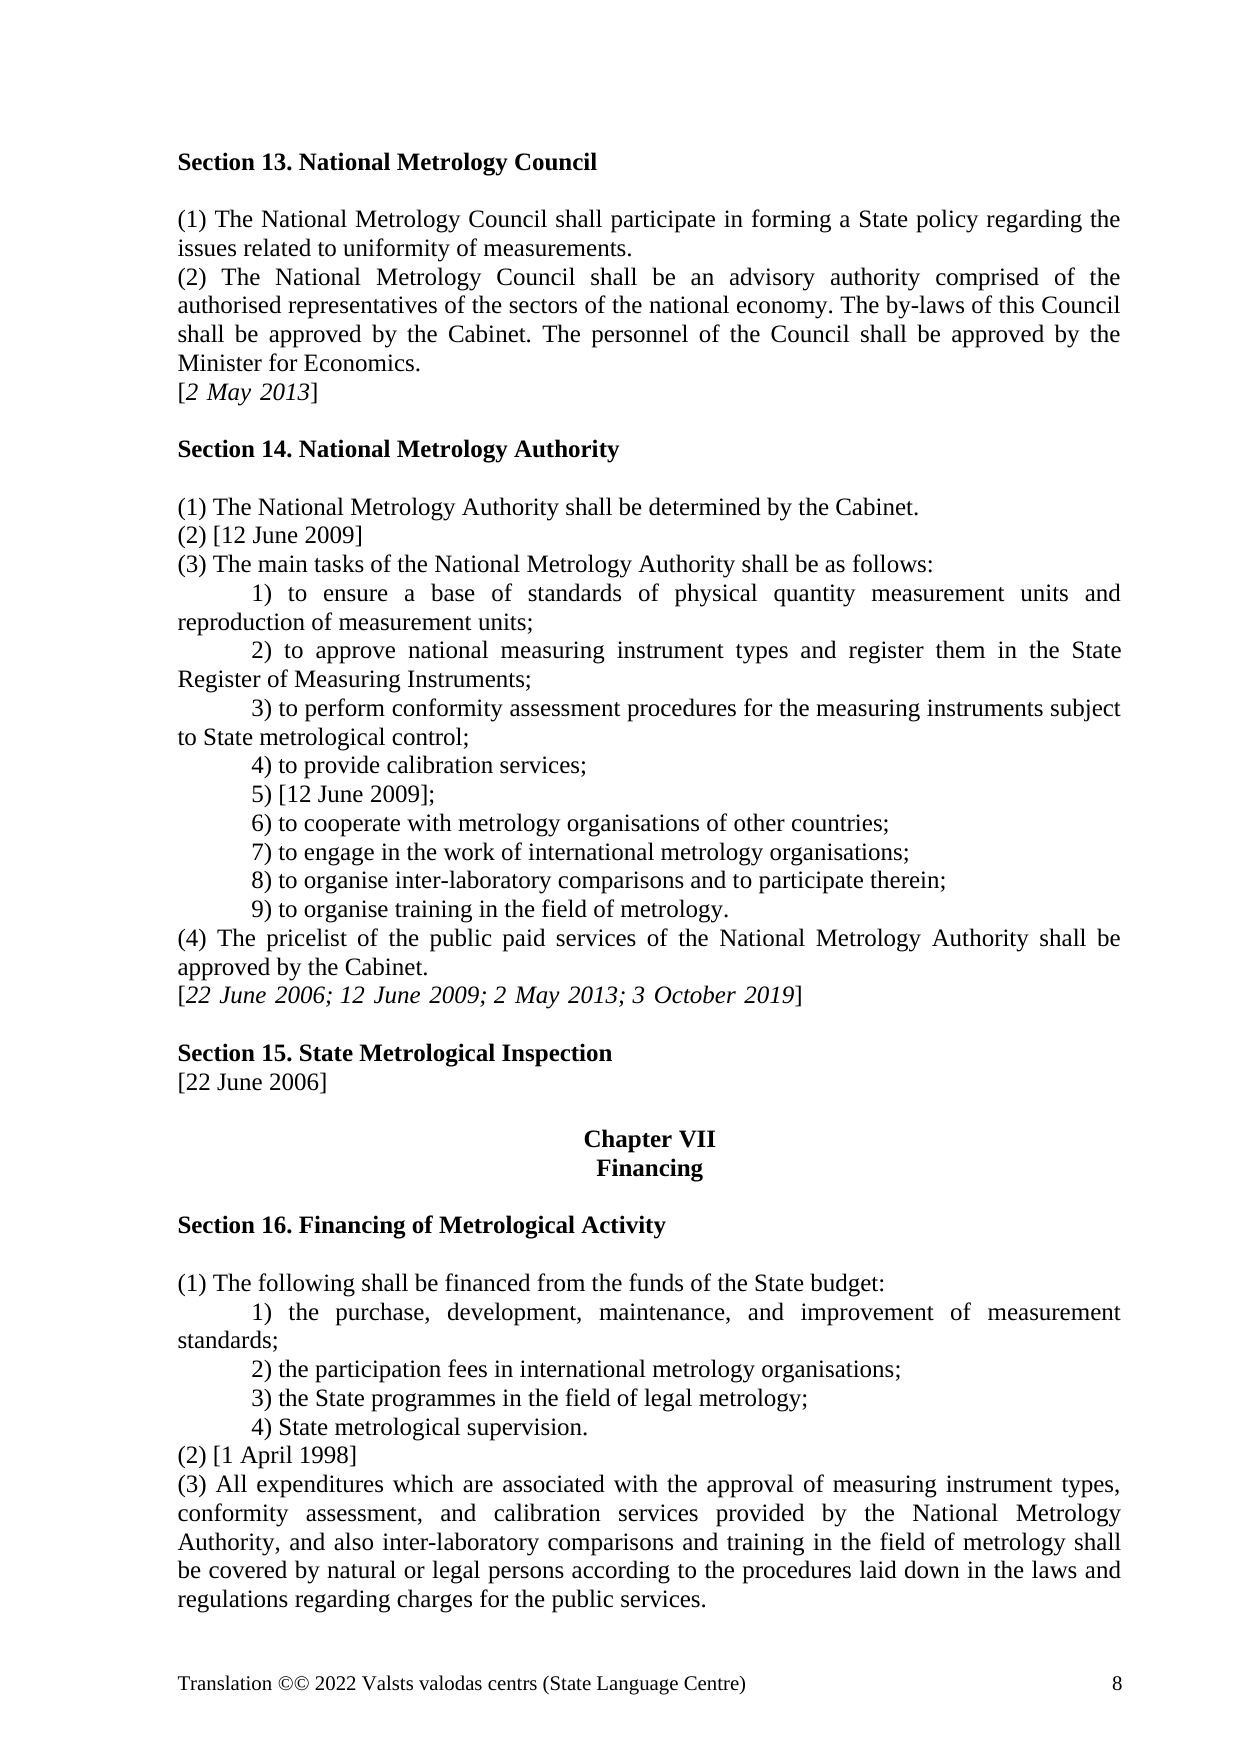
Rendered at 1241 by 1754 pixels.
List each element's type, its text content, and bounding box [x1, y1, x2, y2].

text Chapter VII [177, 1124, 1122, 1153]
text (2) [1 April 1998] [177, 1441, 1122, 1469]
text Section 13. National Metrology Council [177, 147, 1122, 176]
text (2) The National Metrology Council shall be an advisory authority comprised of the authorised representatives of the sectors of the national economy. The by-laws of this Council shall be approved by the Cabinet. The personnel of the Council shall be approved by the Minister for Economics. [177, 262, 1122, 377]
text 2) the participation fees in international metrology organisations; [177, 1354, 1122, 1383]
text 4) State metrological supervision. [177, 1412, 1122, 1441]
text 2) to approve national measuring instrument types and register them in the State Register of Measuring Instruments; [177, 636, 1122, 693]
text Section 14. National Metrology Authority [177, 434, 1122, 463]
text 6) to cooperate with metrology organisations of other countries; [177, 808, 1122, 837]
text (1) The National Metrology Authority shall be determined by the Cabinet. [177, 492, 1122, 521]
text Section 16. Financing of Metrological Activity [177, 1211, 1122, 1239]
text [22 June 2006; 12 June 2009; 2 May 2013; 3 October 2019] [177, 981, 1122, 1009]
text 1) to ensure a base of standards of physical quantity measurement units and reproduction of measurement units; [177, 578, 1122, 636]
text 4) to provide calibration services; [177, 751, 1122, 779]
text 7) to engage in the work of international metrology organisations; [177, 837, 1122, 866]
text 9) to organise training in the field of metrology. [177, 894, 1122, 923]
text [2 May 2013] [177, 377, 1122, 406]
text (3) All expenditures which are associated with the approval of measuring instrument types, conformity assessment, and calibration services provided by the National Metrology Authority, and also inter-laboratory comparisons and training in the field of metrology shall be covered by natural or legal persons according to the procedures laid down in the laws and regulations regarding charges for the public services. [177, 1469, 1122, 1613]
text [22 June 2006] [177, 1067, 1122, 1096]
text (1) The National Metrology Council shall participate in forming a State policy regarding the issues related to uniformity of measurements. [177, 204, 1122, 262]
text 3) the State programmes in the field of legal metrology; [177, 1383, 1122, 1412]
text 3) to perform conformity assessment procedures for the measuring instruments subject to State metrological control; [177, 693, 1122, 751]
text 1) the purchase, development, maintenance, and improvement of measurement standards; [177, 1297, 1122, 1354]
text 5) [12 June 2009]; [177, 779, 1122, 808]
text Section 15. State Metrological Inspection [177, 1038, 1122, 1067]
text 8) to organise inter-laboratory comparisons and to participate therein; [177, 866, 1122, 894]
text (1) The following shall be financed from the funds of the State budget: [177, 1268, 1122, 1297]
text (3) The main tasks of the National Metrology Authority shall be as follows: [177, 549, 1122, 578]
text (2) [12 June 2009] [177, 521, 1122, 549]
text (4) The pricelist of the public paid services of the National Metrology Authority shall be approved by the Cabinet. [177, 923, 1122, 981]
text Financing [177, 1153, 1122, 1182]
